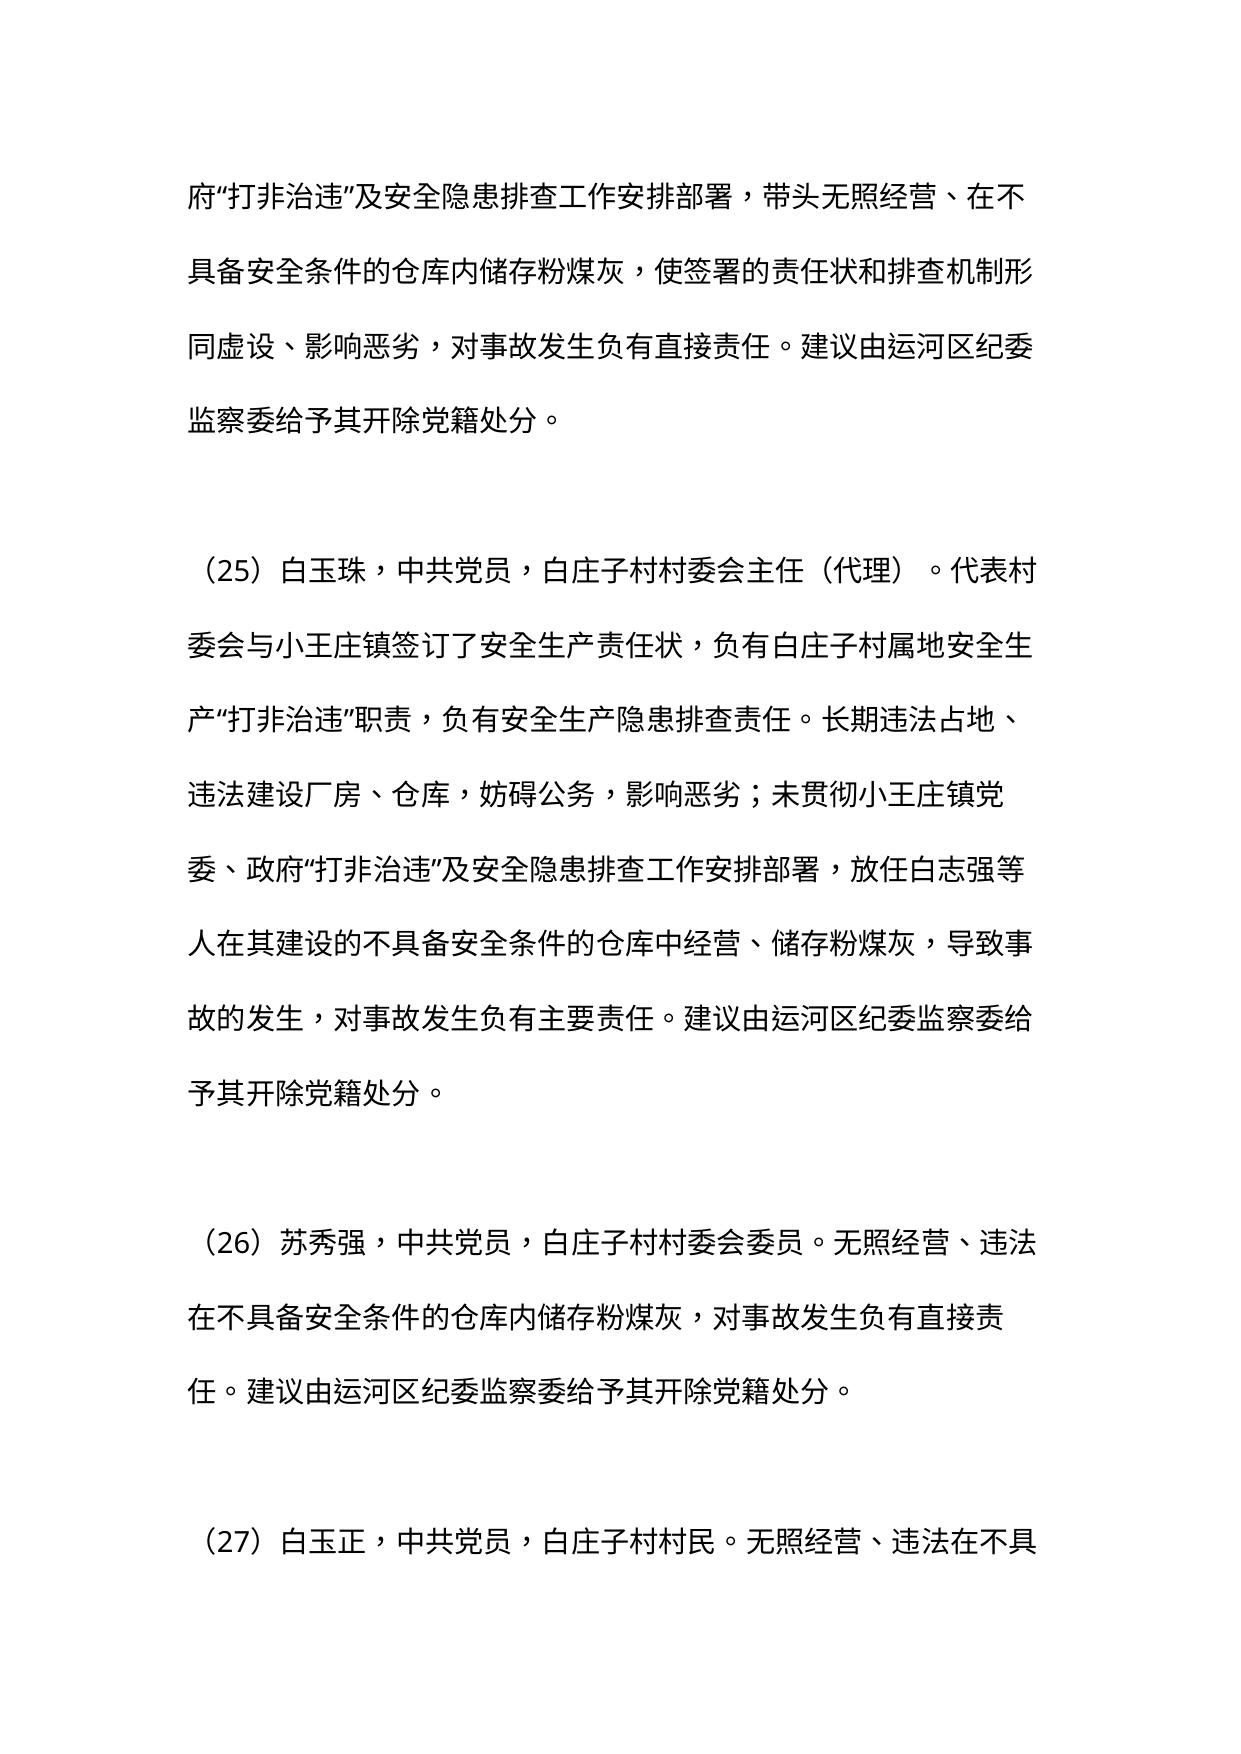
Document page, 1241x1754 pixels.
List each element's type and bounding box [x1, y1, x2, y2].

text [187, 164, 1053, 1573]
